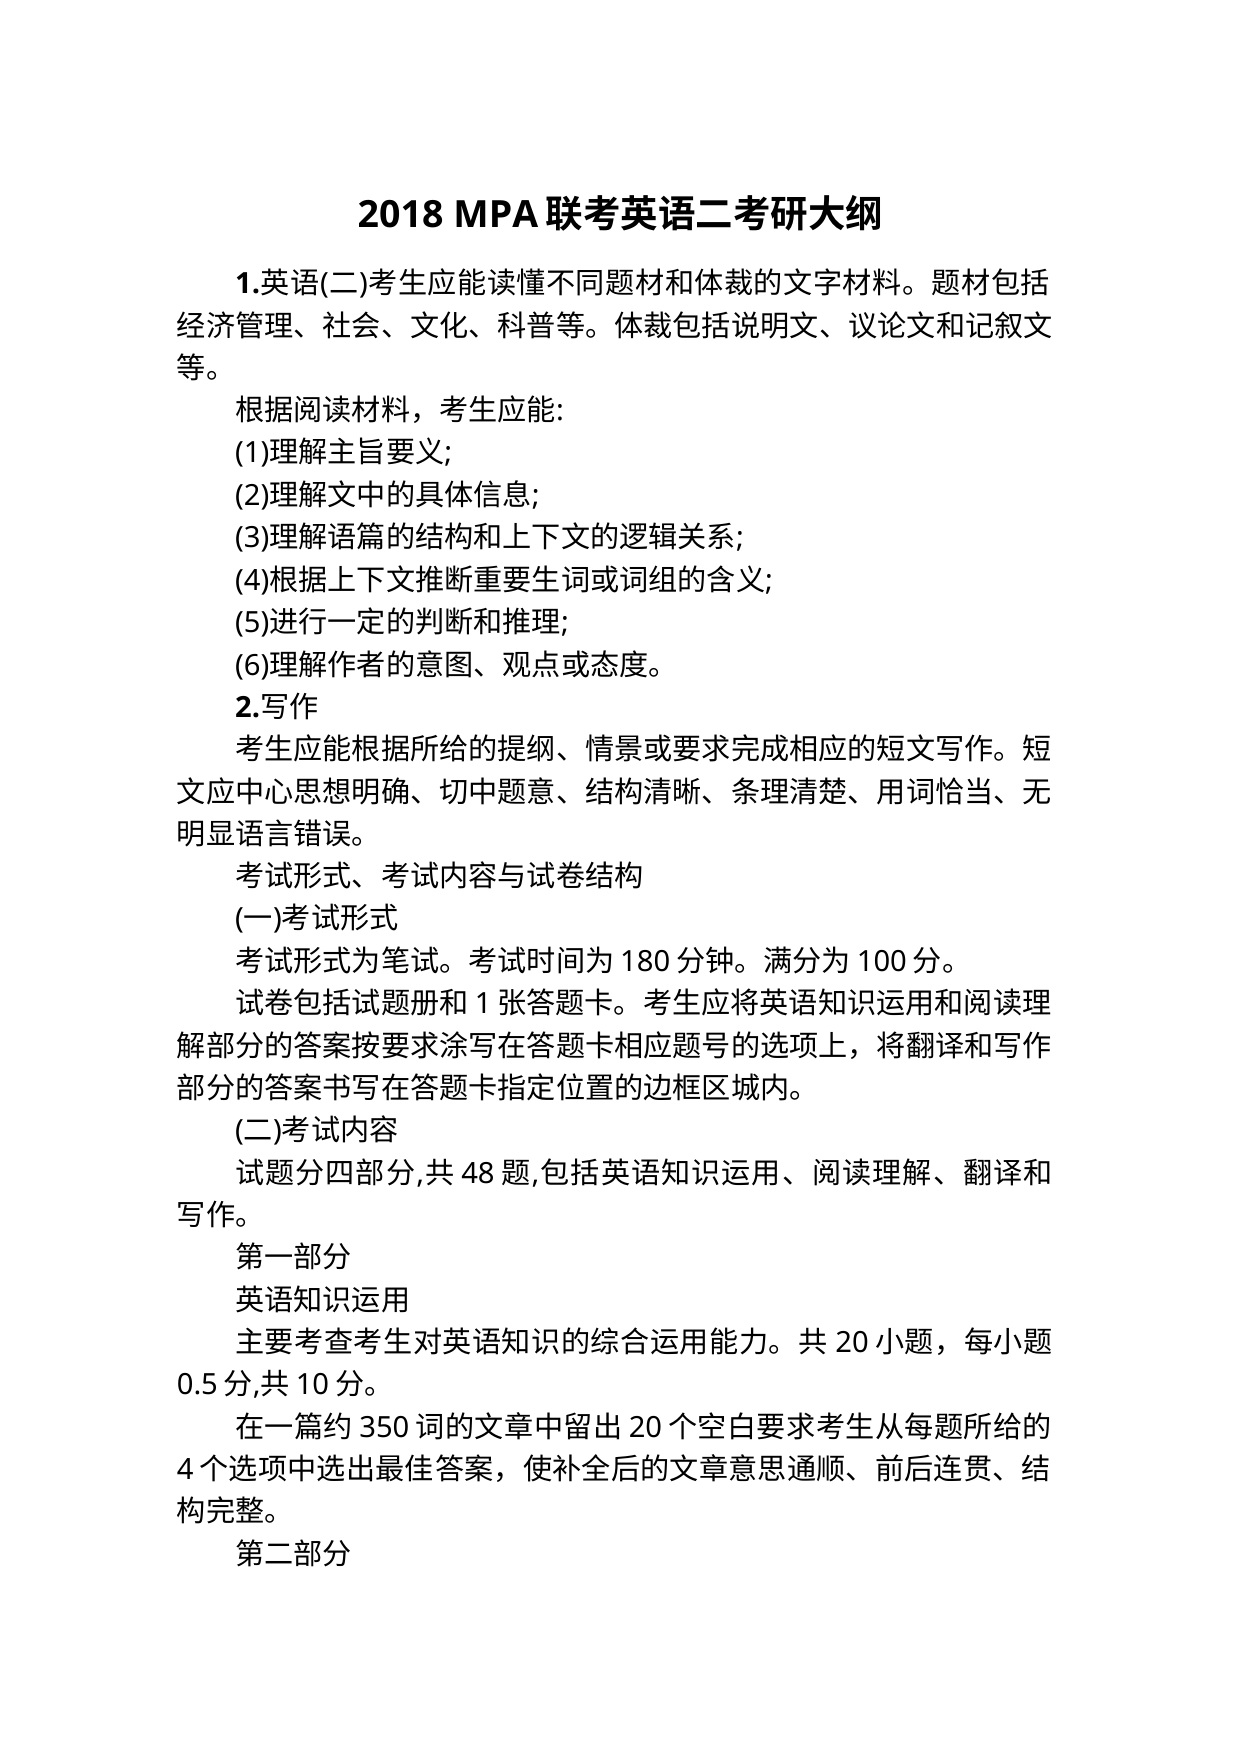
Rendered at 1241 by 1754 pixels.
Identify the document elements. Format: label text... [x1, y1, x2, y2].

text (一)考试形式 [177, 895, 1053, 937]
text 1.英语(二)考生应能读懂不同题材和体裁的文字材料。题材包括经济管理、社会、文化、科普等。体裁包括说明文、议论文和记叙文等。 [177, 260, 1053, 387]
text 考试形式为笔试。考试时间为180分钟。满分为100分。 [177, 937, 1053, 980]
text (1)理解主旨要义; [177, 429, 1053, 471]
text 考试形式、考试内容与试卷结构 [177, 853, 1053, 895]
text 英语知识运用 [177, 1276, 1053, 1318]
text 试卷包括试题册和1张答题卡。考生应将英语知识运用和阅读理解部分的答案按要求涂写在答题卡相应题号的选项上，将翻译和写作部分的答案书写在答题卡指定位置的边框区城内。 [177, 980, 1053, 1107]
text (3)理解语篇的结构和上下文的逻辑关系; [177, 514, 1053, 556]
text (6)理解作者的意图、观点或态度。 [177, 641, 1053, 683]
text 2.写作 [177, 683, 1053, 726]
text 第一部分 [177, 1234, 1053, 1276]
text 主要考查考生对英语知识的综合运用能力。共20小题，每小题0.5分,共10分。 [177, 1318, 1053, 1403]
text 根据阅读材料，考生应能: [177, 387, 1053, 429]
text (5)进行一定的判断和推理; [177, 599, 1053, 641]
text (二)考试内容 [177, 1107, 1053, 1149]
text 2018 MPA联考英语二考研大纲 [187, 178, 1053, 243]
text (4)根据上下文推断重要生词或词组的含义; [177, 556, 1053, 599]
text 第二部分 [177, 1530, 1053, 1573]
text (2)理解文中的具体信息; [177, 471, 1053, 514]
text 试题分四部分,共48题,包括英语知识运用、阅读理解、翻译和写作。 [177, 1149, 1053, 1234]
text 在一篇约350词的文章中留出20个空白要求考生从每题所给的4个选项中选出最佳答案，使补全后的文章意思通顺、前后连贯、结构完整。 [177, 1403, 1053, 1530]
text 考生应能根据所给的提纲、情景或要求完成相应的短文写作。短文应中心思想明确、切中题意、结构清晰、条理清楚、用词恰当、无明显语言错误。 [177, 726, 1053, 853]
